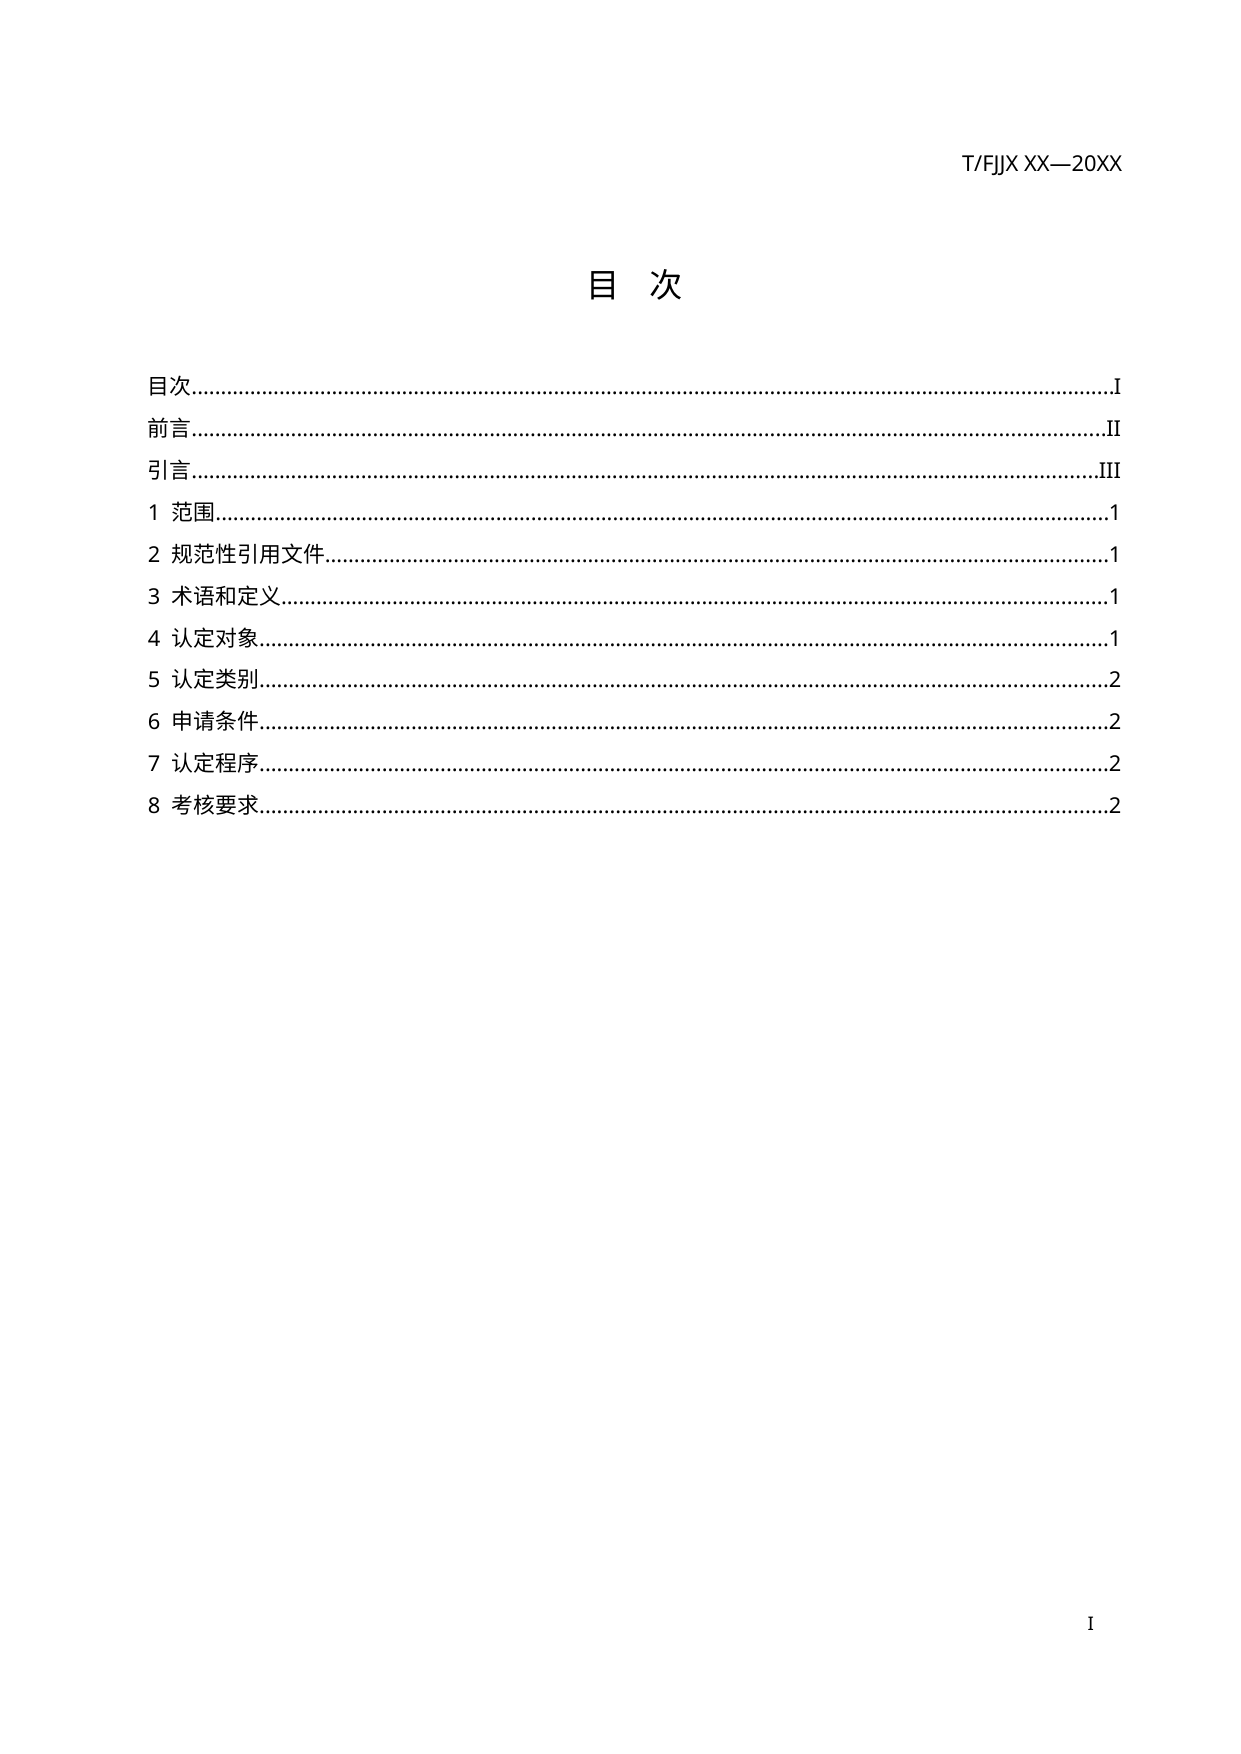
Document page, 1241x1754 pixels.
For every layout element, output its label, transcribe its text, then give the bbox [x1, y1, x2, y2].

text 8 考核要求 2 [148, 787, 1122, 821]
text 6 申请条件 2 [148, 703, 1122, 737]
title 目 次 [148, 249, 1122, 317]
text 引言 III [148, 452, 1122, 486]
text 1 范围 1 [148, 494, 1122, 528]
text 2 规范性引用文件 1 [148, 536, 1122, 570]
text 3 术语和定义 1 [148, 578, 1122, 612]
text 7 认定程序 2 [148, 745, 1122, 779]
text 目次 I [148, 368, 1122, 402]
text 4 认定对象 1 [148, 619, 1122, 653]
text 前言 II [148, 410, 1122, 444]
text 5 认定类别 2 [148, 661, 1122, 695]
